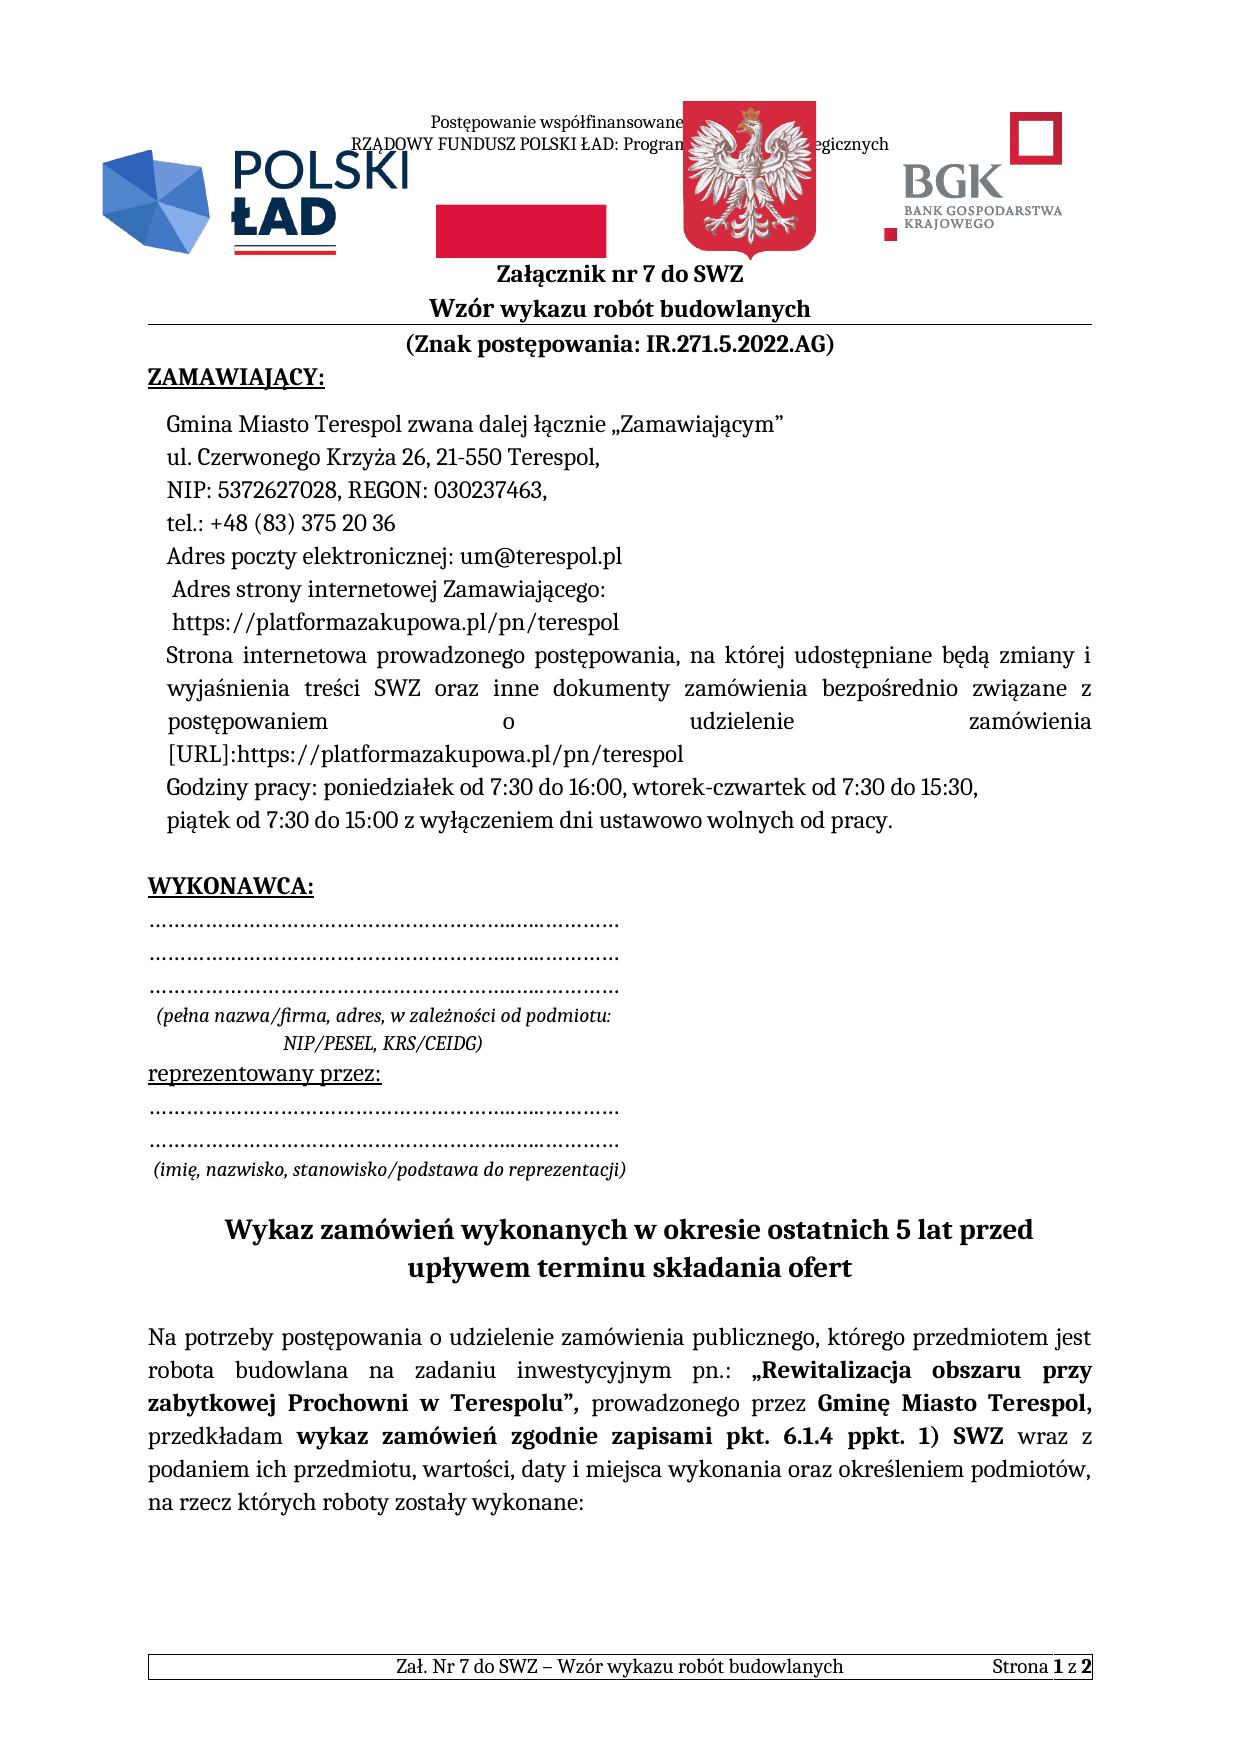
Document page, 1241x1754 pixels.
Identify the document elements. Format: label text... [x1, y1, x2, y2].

text https://platformazakupowa.pl/pn/terespol [166, 608, 1092, 636]
picture [682, 101, 817, 260]
text ul. Czerwonego Krzyża 26, 21-550 Terespol, [166, 443, 1092, 471]
text Adres strony internetowej Zamawiającego: [166, 575, 1092, 603]
text …………………………………………………..…..………… [148, 1092, 650, 1121]
text …………………………………………………..…..………… [148, 971, 650, 1000]
text (Znak postępowania: IR.271.5.2022.AG) [148, 330, 1092, 358]
text …………………………………………………..…..………… [148, 905, 650, 934]
text Adres poczty elektronicznej: um@terespol.pl [166, 542, 1092, 570]
text piątek od 7:30 do 15:00 z wyłączeniem dni ustawowo wolnych od pracy. [148, 806, 1092, 834]
text Strona internetowa prowadzonego postępowania, na której udostępniane będą zmiany i wyjaśnienia treści SWZ oraz inne dokumenty zamówienia bezpośrednio związane z postępowaniem o udzielenie zamówienia [URL]:https://platformazakupowa.pl/pn/terespol [166, 641, 1092, 768]
text Na potrzeby postępowania o udzielenie zamówienia publicznego, którego przedmiotem jest robota budowlana na zadaniu inwestycyjnym pn.: „Rewitalizacja obszaru przy zabytkowej Prochowni w Terespolu”, prowadzonego przez Gminę Miasto Terespol, przedkładam wykaz zamówień zgodnie zapisami pkt. 6.1.4 ppkt. 1) SWZ wraz z podaniem ich przedmiotu, wartości, daty i miejsca wykonania oraz określeniem podmiotów, na rzecz których roboty zostały wykonane: [148, 1323, 1092, 1517]
text …………………………………………………..…..………… [148, 938, 650, 967]
text ZAMAWIAJĄCY: [148, 363, 1092, 392]
text Gmina Miasto Terespol zwana dalej łącznie „Zamawiającym” [166, 409, 1092, 438]
text WYKONAWCA: [148, 872, 1092, 901]
picture [884, 112, 1062, 241]
text Wykaz zamówień wykonanych w okresie ostatnich 5 lat przed upływem terminu składania ofert [166, 1213, 1092, 1285]
text Załącznik nr 7 do SWZ [148, 185, 1092, 289]
picture [436, 151, 607, 258]
text Wzór wykazu robót budowlanych [148, 293, 1092, 324]
text (imię, nazwisko, stanowisko/podstawa do reprezentacji) [148, 1158, 1092, 1182]
picture [102, 150, 408, 255]
text …………………………………………………..…..………… [148, 1125, 650, 1154]
text NIP: 5372627028, REGON: 030237463, [166, 476, 1092, 504]
text (pełna nazwa/firma, adres, w zależności od podmiotu: NIP/PESEL, KRS/CEIDG) [148, 1004, 621, 1055]
text reprezentowany przez: [148, 1059, 1092, 1088]
text tel.: +48 (83) 375 20 36 [166, 509, 1092, 537]
text Godziny pracy: poniedziałek od 7:30 do 16:00, wtorek-czwartek od 7:30 do 15:30, [166, 773, 1092, 802]
